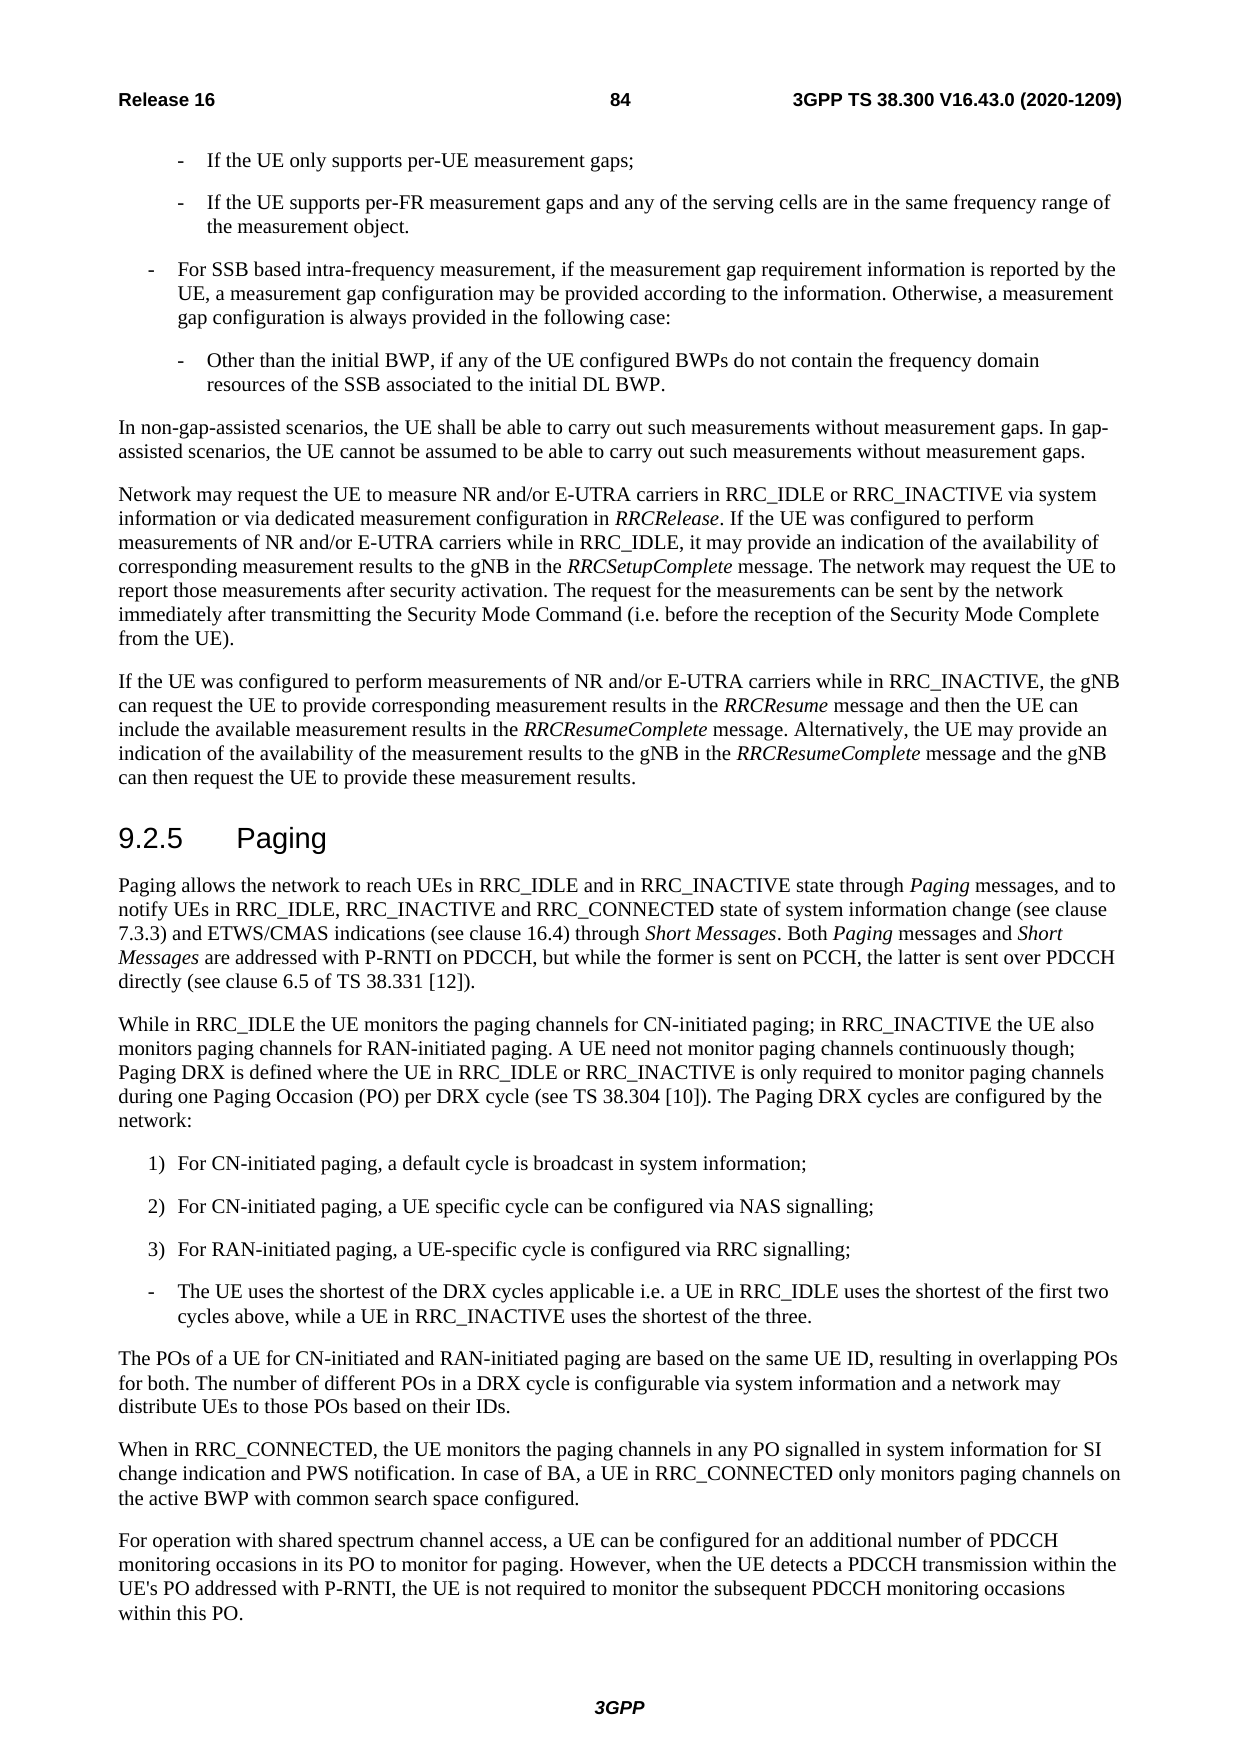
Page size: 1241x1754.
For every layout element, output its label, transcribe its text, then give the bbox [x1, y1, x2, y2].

text For operation with shared spectrum channel access, a UE can be configured for an additional number of PDCCH monitoring occasions in its PO to monitor for paging. However, when the UE detects a PDCCH transmission within the UE's PO addressed with P-RNTI, the UE is not required to monitor the subsequent PDCCH monitoring occasions within this PO. [118, 1528, 1122, 1624]
text - If the UE supports per-FR measurement gaps and any of the serving cells are in the same frequency range of the measurement object. [177, 190, 1122, 238]
text When in RRC_CONNECTED, the UE monitors the paging channels in any PO signalled in system information for SI change indication and PWS notification. In case of BA, a UE in RRC_CONNECTED only monitors paging channels on the active BWP with common search space configured. [118, 1437, 1122, 1509]
text The POs of a UE for CN-initiated and RAN-initiated paging are based on the same UE ID, resulting in overlapping POs for both. The number of different POs in a DRX cycle is configurable via system information and a network may distribute UEs to those POs based on their IDs. [118, 1346, 1122, 1418]
text 2) For CN-initiated paging, a UE specific cycle can be configured via NAS signalling; [148, 1194, 1122, 1218]
text - The UE uses the shortest of the DRX cycles applicable i.e. a UE in RRC_IDLE uses the shortest of the first two cycles above, while a UE in RRC_INACTIVE uses the shortest of the three. [148, 1279, 1122, 1328]
text 1) For CN-initiated paging, a default cycle is broadcast in system information; [148, 1151, 1122, 1175]
text Network may request the UE to measure NR and/or E-UTRA carriers in RRC_IDLE or RRC_INACTIVE via system information or via dedicated measurement configuration in RRCRelease. If the UE was configured to perform measurements of NR and/or E-UTRA carriers while in RRC_IDLE, it may provide an indication of the availability of corresponding measurement results to the gNB in the RRCSetupComplete message. The network may request the UE to report those measurements after security activation. The request for the measurements can be sent by the network immediately after transmitting the Security Mode Command (i.e. before the reception of the Security Mode Complete from the UE). [118, 482, 1122, 650]
text While in RRC_IDLE the UE monitors the paging channels for CN-initiated paging; in RRC_INACTIVE the UE also monitors paging channels for RAN-initiated paging. A UE need not monitor paging channels continuously though; Paging DRX is defined where the UE in RRC_IDLE or RRC_INACTIVE is only required to monitor paging channels during one Paging Occasion (PO) per DRX cycle (see TS 38.304 [10]). The Paging DRX cycles are configured by the network: [118, 1012, 1122, 1132]
text - If the UE only supports per-UE measurement gaps; [177, 147, 1122, 172]
text If the UE was configured to perform measurements of NR and/or E-UTRA carriers while in RRC_INACTIVE, the gNB can request the UE to provide corresponding measurement results in the RRCResume message and then the UE can include the available measurement results in the RRCResumeComplete message. Alternatively, the UE may provide an indication of the availability of the measurement results to the gNB in the RRCResumeComplete message and the gNB can then request the UE to provide these measurement results. [118, 669, 1122, 789]
text Paging allows the network to reach UEs in RRC_IDLE and in RRC_INACTIVE state through Paging messages, and to notify UEs in RRC_IDLE, RRC_INACTIVE and RRC_CONNECTED state of system information change (see clause 7.3.3) and ETWS/CMAS indications (see clause 16.4) through Short Messages. Both Paging messages and Short Messages are addressed with P-RNTI on PDCCH, but while the former is sent on PCCH, the latter is sent over PDCCH directly (see clause 6.5 of TS 38.331 [12]). [118, 873, 1122, 993]
subtitle 9.2.5 Paging [118, 821, 1122, 854]
text 3) For RAN-initiated paging, a UE-specific cycle is configured via RRC signalling; [148, 1237, 1122, 1261]
text In non-gap-assisted scenarios, the UE shall be able to carry out such measurements without measurement gaps. In gap-assisted scenarios, the UE cannot be assumed to be able to carry out such measurements without measurement gaps. [118, 415, 1122, 463]
text - Other than the initial BWP, if any of the UE configured BWPs do not contain the frequency domain resources of the SSB associated to the initial DL BWP. [177, 348, 1122, 396]
text - For SSB based intra-frequency measurement, if the measurement gap requirement information is reported by the UE, a measurement gap configuration may be provided according to the information. Otherwise, a measurement gap configuration is always provided in the following case: [148, 257, 1122, 329]
